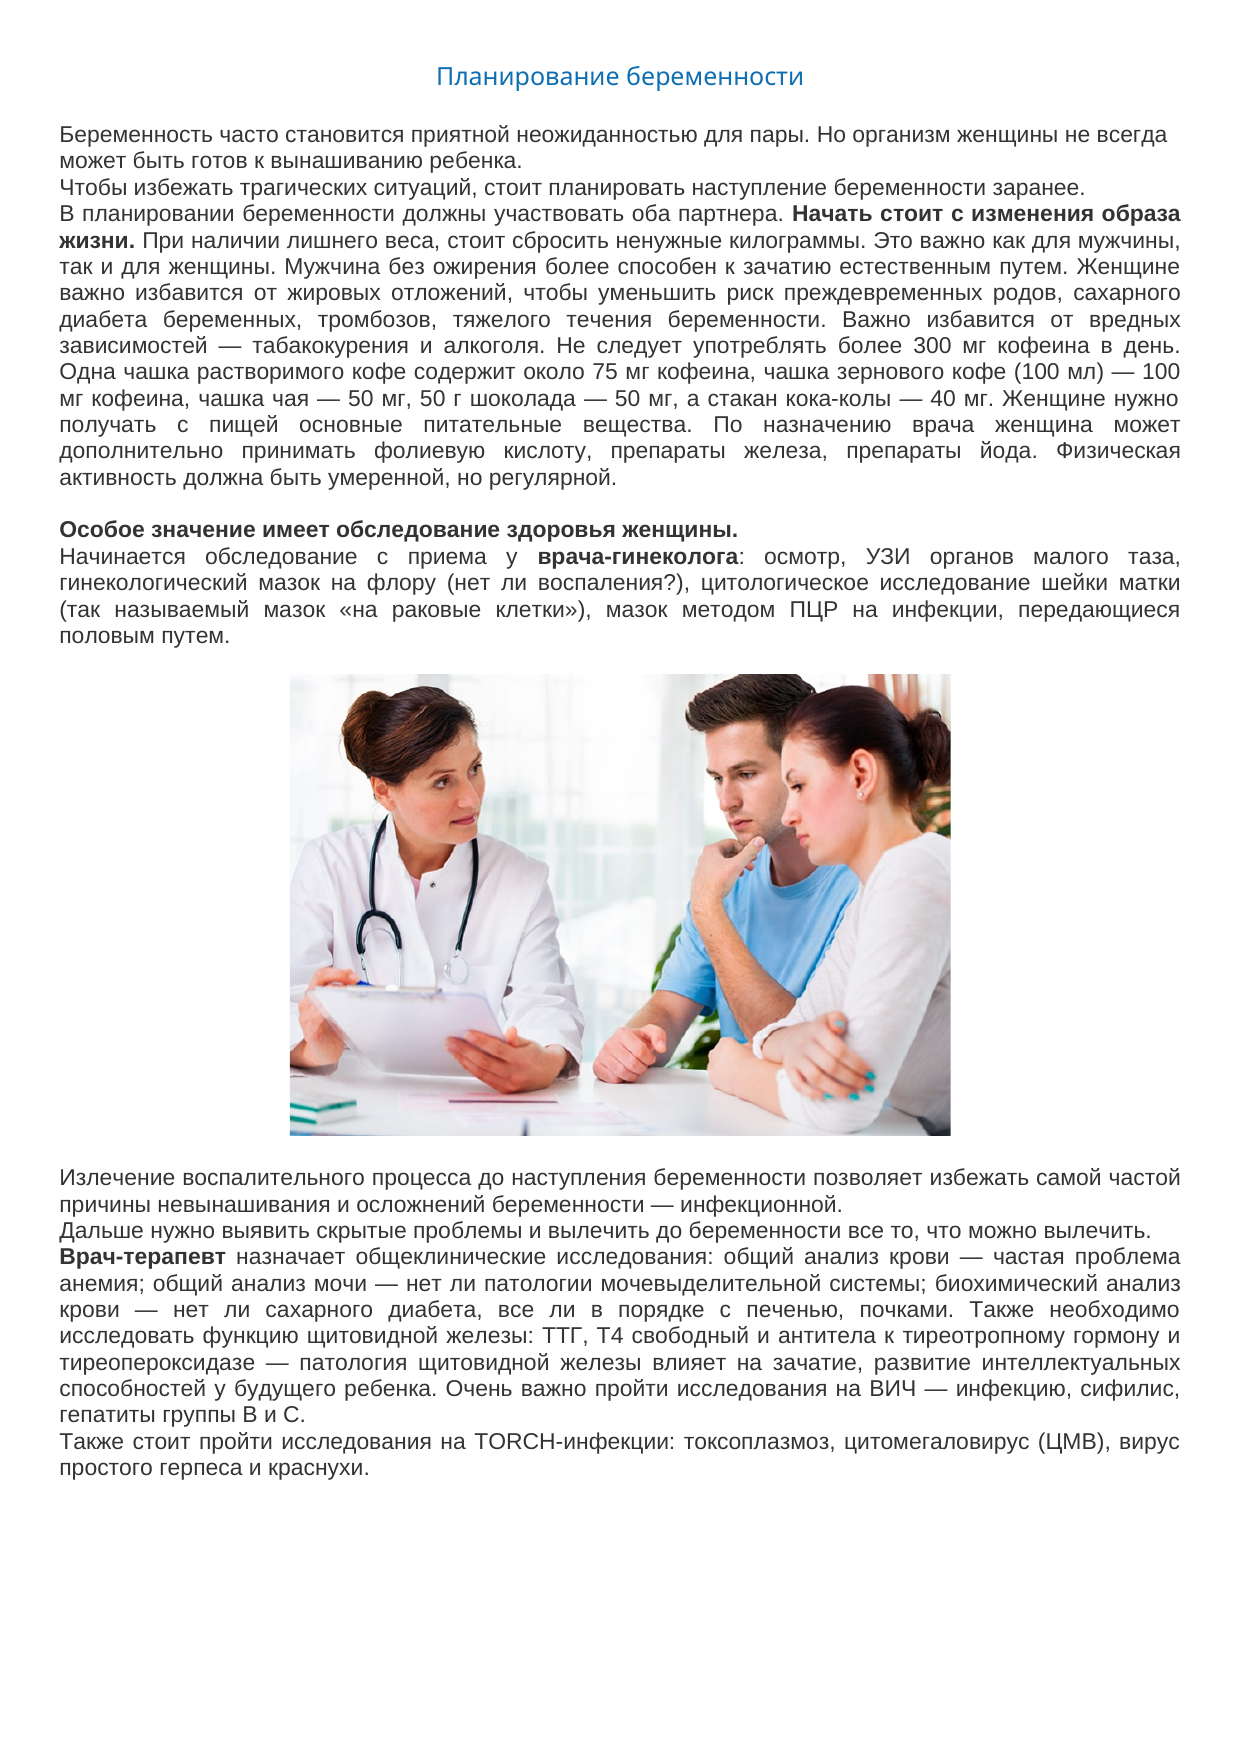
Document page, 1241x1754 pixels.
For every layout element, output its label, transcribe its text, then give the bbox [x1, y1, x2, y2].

text Беременность часто становится приятной неожиданностью для пары. Но организм женщины не всегда может быть готов к вынашиванию ребенка. [59, 121, 1181, 174]
text Начинается обследование с приема у врача-гинеколога: осмотр, УЗИ органов малого таза, гинекологический мазок на флору (нет ли воспаления?), цитологическое исследование шейки матки (так называемый мазок «на раковые клетки»), мазок методом ПЦР на инфекции, передающиеся половым путем. [59, 543, 1181, 648]
text Чтобы избежать трагических ситуаций, стоит планировать наступление беременности заранее. [59, 174, 1181, 200]
text Планирование беременности [59, 59, 1181, 93]
text Особое значение имеет обследование здоровья женщины. [59, 516, 1181, 543]
text Также стоит пройти исследования на TORCH-инфекции: токсоплазмоз, цитомегаловирус (ЦМВ), вирус простого герпеса и краснухи. [59, 1428, 1181, 1481]
picture [289, 674, 951, 1136]
text В планировании беременности должны участвовать оба партнера. Начать стоит с изменения образа жизни. При наличии лишнего веса, стоит сбросить ненужные килограммы. Это важно как для мужчины, так и для женщины. Мужчина без ожирения более способен к зачатию естественным путем. Женщине важно избавится от жировых отложений, чтобы уменьшить риск преждевременных родов, сахарного диабета беременных, тромбозов, тяжелого течения беременности. Важно избавится от вредных зависимостей — табакокурения и алкоголя. Не следует употреблять более 300 мг кофеина в день. Одна чашка растворимого кофе содержит около 75 мг кофеина, чашка зернового кофе (100 мл) — 100 мг кофеина, чашка чая — 50 мг, 50 г шоколада — 50 мг, а стакан кока-колы — 40 мг. Женщине нужно получать с пищей основные питательные вещества. По назначению врача женщина может дополнительно принимать фолиевую кислоту, препараты железа, препараты йода. Физическая активность должна быть умеренной, но регулярной. [59, 200, 1181, 490]
text Врач-терапевт назначает общеклинические исследования: общий анализ крови — частая проблема анемия; общий анализ мочи — нет ли патологии мочевыделительной системы; биохимический анализ крови — нет ли сахарного диабета, все ли в порядке с печенью, почками. Также необходимо исследовать функцию щитовидной железы: ТТГ, Т4 свободный и антитела к тиреотропному гормону и тиреопероксидазе — патология щитовидной железы влияет на зачатие, развитие интеллектуальных способностей у будущего ребенка. Очень важно пройти исследования на ВИЧ — инфекцию, сифилис, гепатиты группы В и С. [59, 1243, 1181, 1428]
text Дальше нужно выявить скрытые проблемы и вылечить до беременности все то, что можно вылечить. [59, 1217, 1181, 1243]
text Излечение воспалительного процесса до наступления беременности позволяет избежать самой частой причины невынашивания и осложнений беременности — инфекционной. [59, 1164, 1181, 1217]
